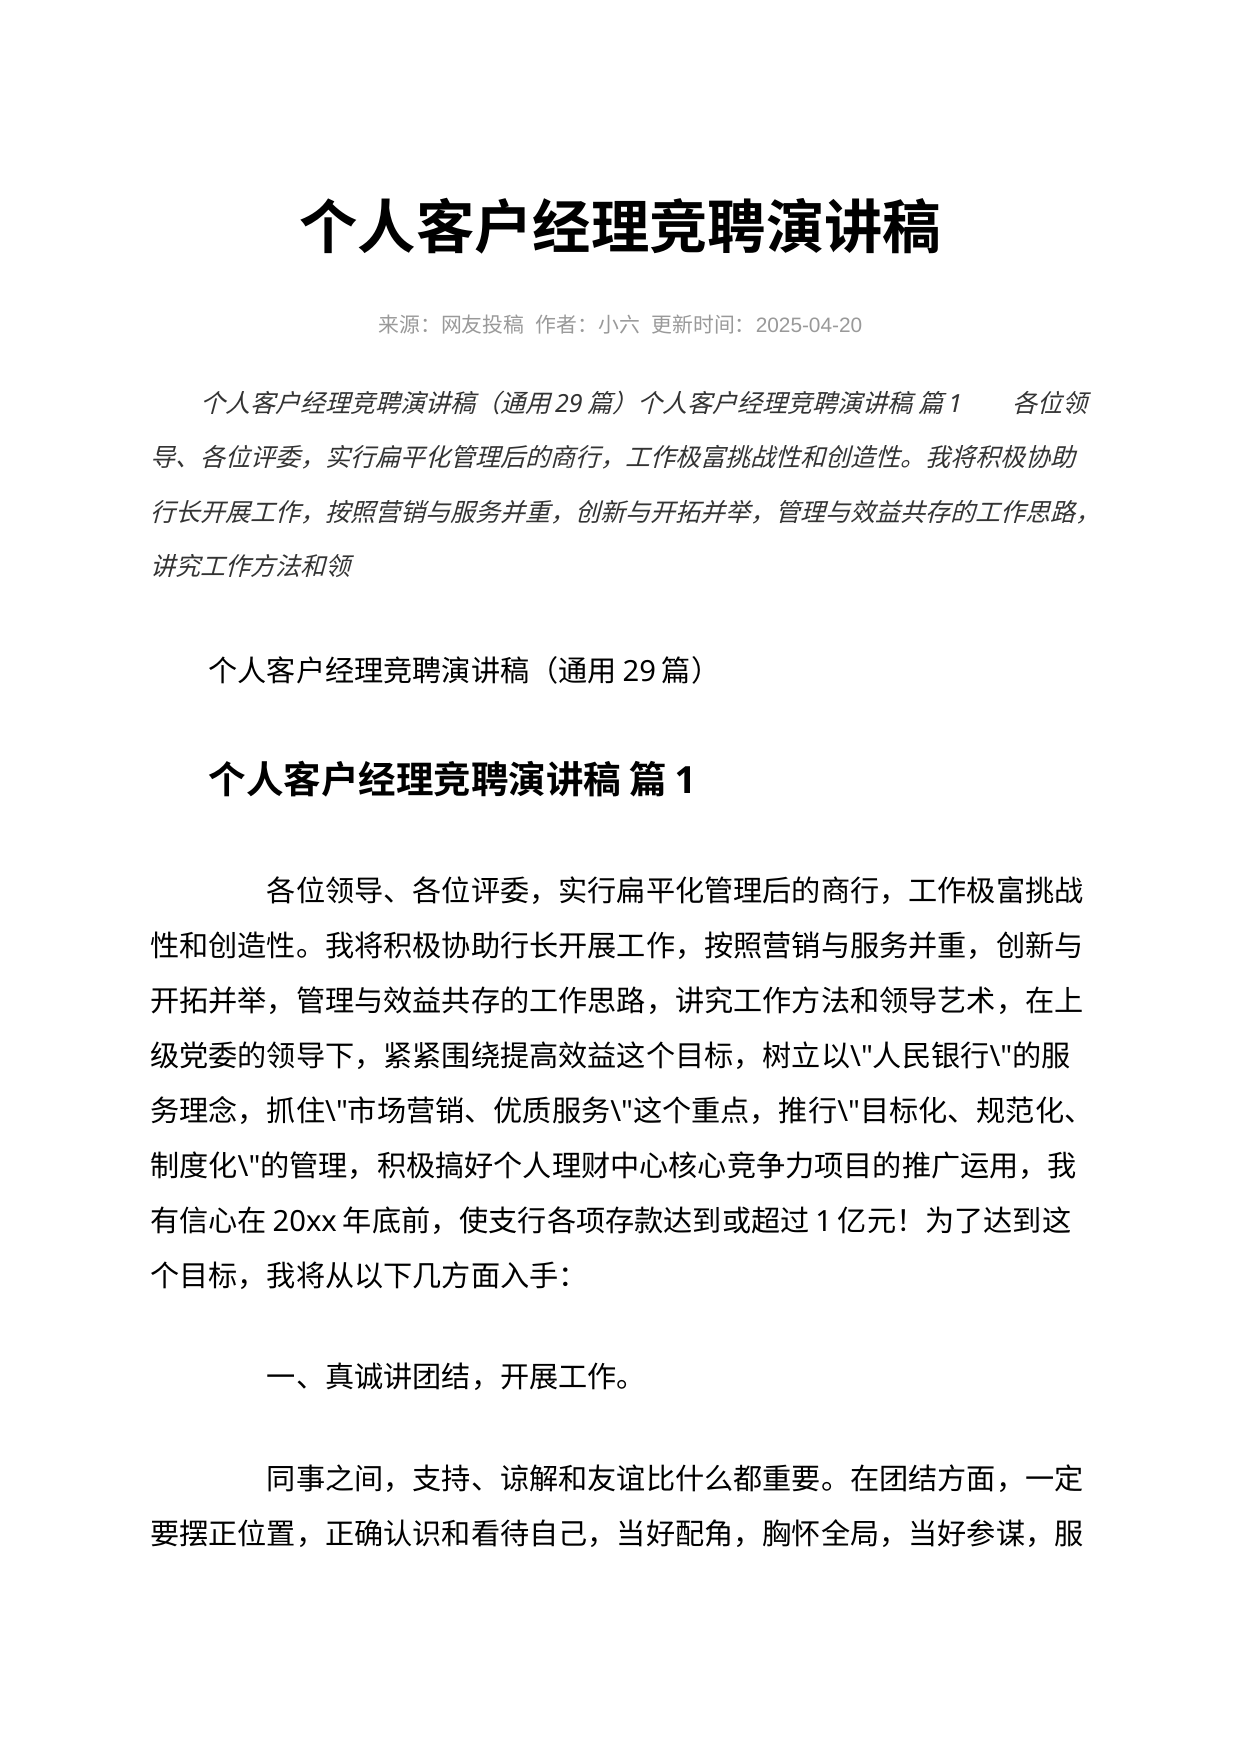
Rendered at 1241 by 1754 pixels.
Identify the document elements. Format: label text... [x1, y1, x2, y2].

subtitle 个人客户经理竞聘演讲稿 [150, 181, 1090, 266]
text 各位领导、各位评委，实行扁平化管理后的商行，工作极富挑战性和创造性。我将积极协助行长开展工作，按照营销与服务并重，创新与开拓并举，管理与效益共存的工作思路，讲究工作方法和领导艺术，在上级党委的领导下，紧紧围绕提高效益这个目标，树立以\"人民银行\"的服务理念，抓住\"市场营销、优质服务\"这个重点，推行\"目标化、规范化、制度化\"的管理，积极搞好个人理财中心核心竞争力项目的推广运用，我有信心在20xx年底前，使支行各项存款达到或超过1亿元！为了达到这个目标，我将从以下几方面入手： [150, 867, 1090, 1294]
text 一、真诚讲团结，开展工作。 [150, 1354, 1090, 1396]
text 个人客户经理竞聘演讲稿（通用29篇）个人客户经理竞聘演讲稿 篇1 各位领导、各位评委，实行扁平化管理后的商行，工作极富挑战性和创造性。我将积极协助行长开展工作，按照营销与服务并重，创新与开拓并举，管理与效益共存的工作思路，讲究工作方法和领 [150, 383, 1090, 583]
text 个人客户经理竞聘演讲稿（通用29篇） [150, 648, 1090, 690]
text 个人客户经理竞聘演讲稿 篇1 [150, 750, 1090, 804]
text 来源：网友投稿 作者：小六 更新时间：2025-04-20 [150, 313, 1090, 337]
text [150, 1456, 1090, 1553]
